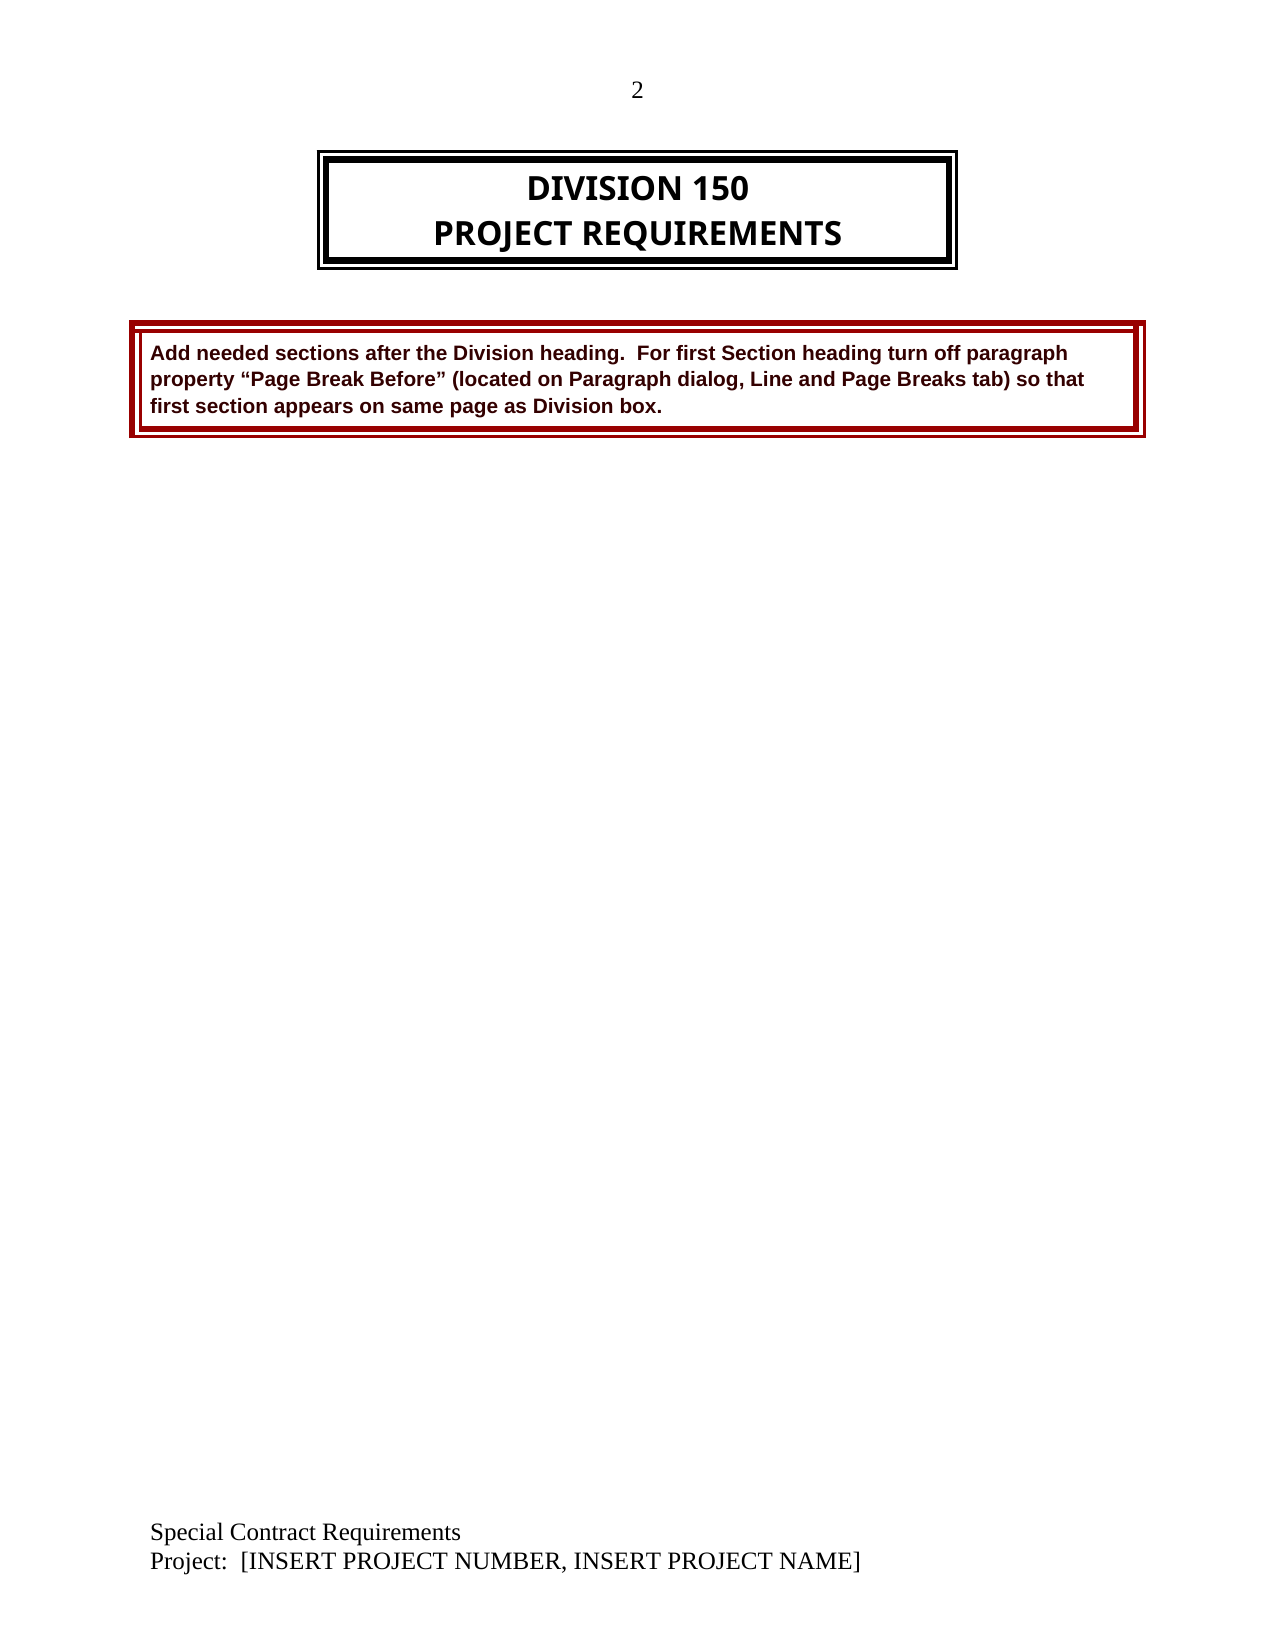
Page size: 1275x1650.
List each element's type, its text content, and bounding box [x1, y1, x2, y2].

text Add needed sections after the Division heading. For first Section heading turn off paragraph property “Page Break Before” (located on Paragraph dialog, Line and Page Breaks tab) so that first section appears on same page as Division box. [135, 326, 1143, 435]
subtitle DIVISION 150 PROJECT REQUIREMENTS [320, 153, 955, 267]
